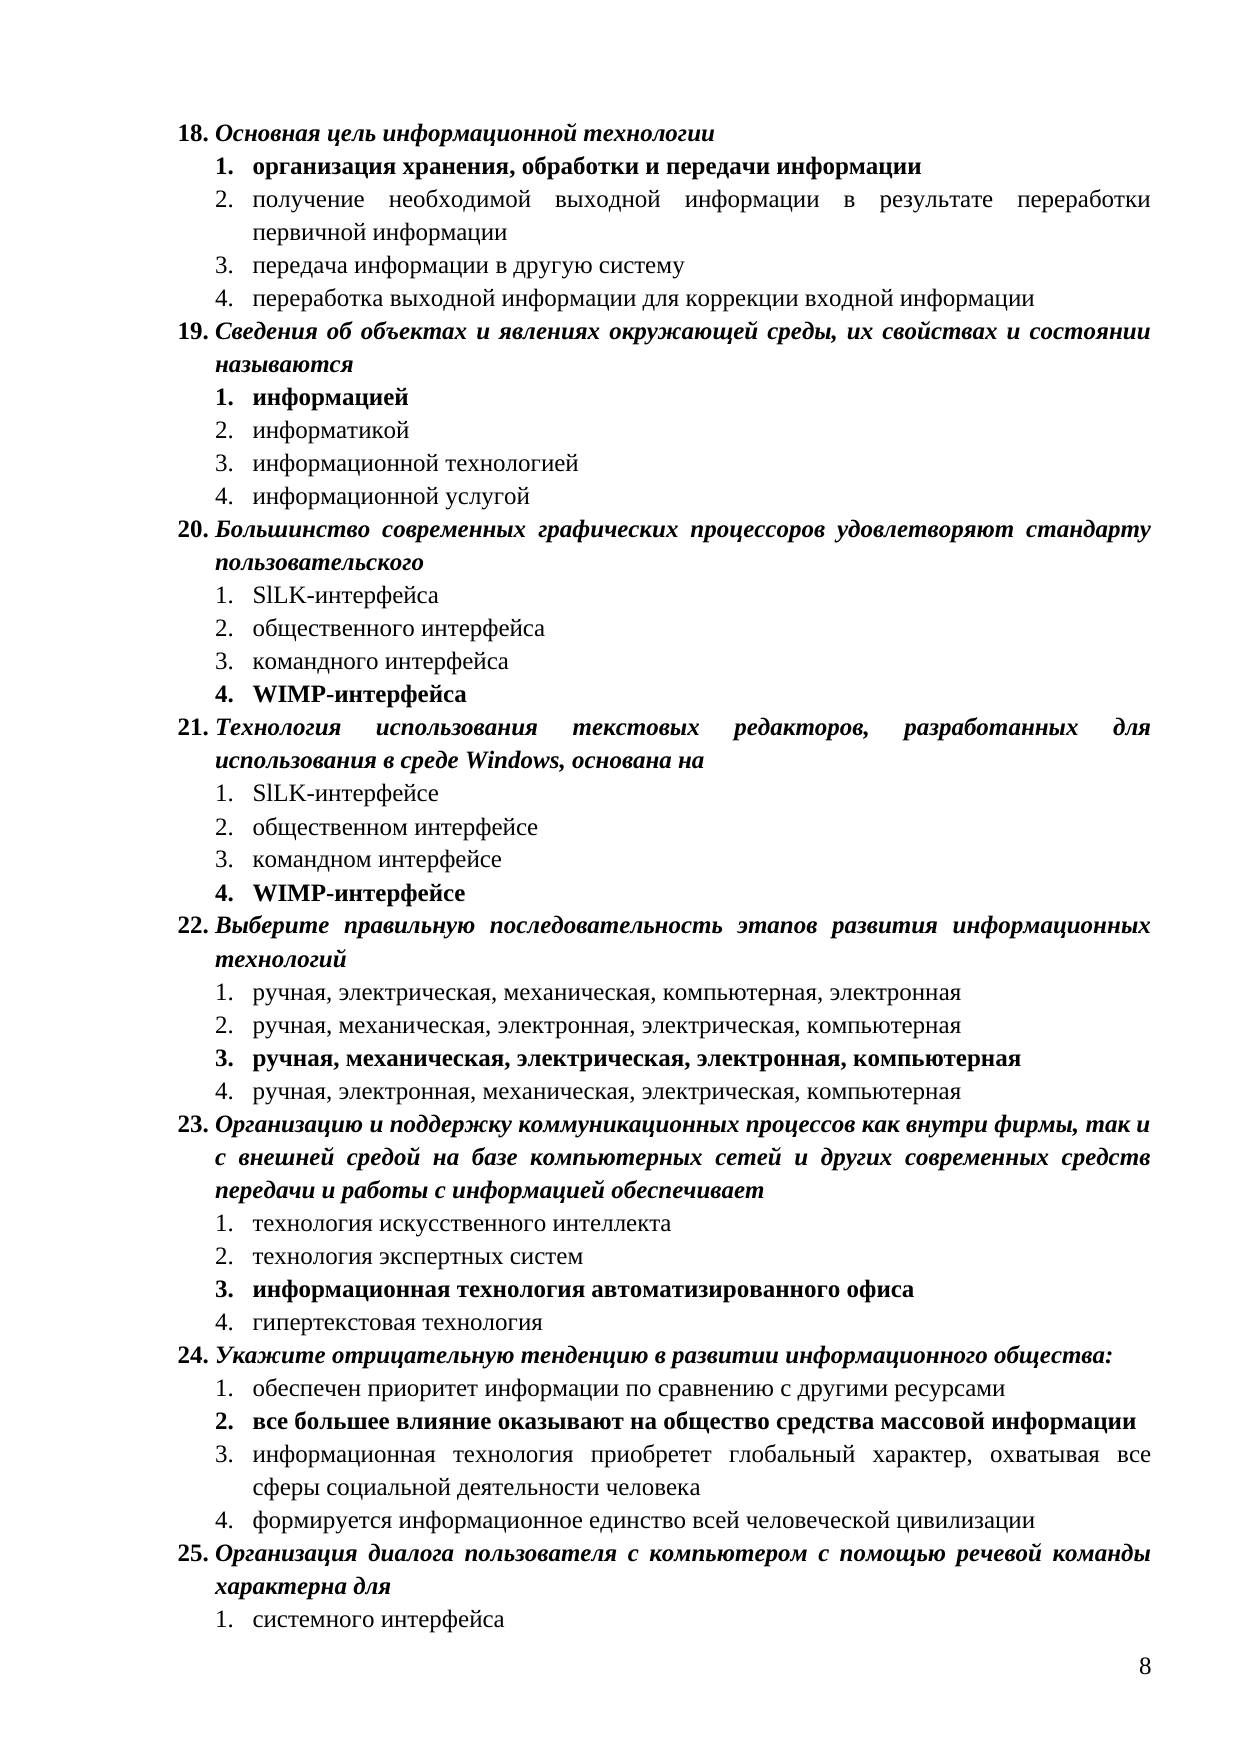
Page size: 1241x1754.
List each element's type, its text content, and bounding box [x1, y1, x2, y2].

list получение необходимой выходной информации в результате переработки первичной информации [215, 184, 1152, 246]
list обеспечен приоритет информации по сравнению с другими ресурсами [215, 1373, 1152, 1402]
list ручная, электрическая, механическая, компьютерная, электронная [215, 977, 1152, 1005]
list командном интерфейсе [215, 844, 1152, 873]
list ручная, механическая, электрическая, электронная, компьютерная [215, 1043, 1152, 1071]
list технология экспертных систем [215, 1241, 1152, 1269]
list информацией [215, 382, 1152, 411]
list ручная, механическая, электронная, электрическая, компьютерная [215, 1010, 1152, 1038]
list переработка выходной информации для коррекции входной информации [215, 283, 1152, 312]
list общественном интерфейсе [215, 812, 1152, 840]
list формируется информационное единство всей человеческой цивилизации [215, 1505, 1152, 1534]
list Технология использования текстовых редакторов, разработанных для использования в среде Windows, основана на [177, 712, 1152, 774]
list Большинство современных графических процессоров удовлетворяют стандарту пользовательского [177, 514, 1152, 576]
list все большее влияние оказывают на общество средства массовой информации [215, 1406, 1152, 1435]
list информационная технология приобретет глобальный характер, охватывая все сферы социальной деятельности человека [215, 1439, 1152, 1501]
list гипертекстовая технология [215, 1307, 1152, 1336]
list командного интерфейса [215, 646, 1152, 675]
list ручная, электронная, механическая, электрическая, компьютерная [215, 1076, 1152, 1104]
list системного интерфейса [215, 1604, 1152, 1633]
list информатикой [215, 415, 1152, 444]
list WIMP-интерфейса [215, 679, 1152, 708]
list Организацию и поддержку коммуникационных процессов как внутри фирмы, так и с внешней средой на базе компьютерных сетей и других современных средств передачи и работы с информацией обеспечивает [177, 1109, 1152, 1203]
list технология искусственного интеллекта [215, 1208, 1152, 1237]
list передача информации в другую систему [215, 250, 1152, 279]
list Организация диалога пользователя с компьютером с помощью речевой команды характерна для [177, 1538, 1152, 1600]
list SlLK-интерфейсе [215, 778, 1152, 807]
list общественного интерфейса [215, 613, 1152, 642]
list WIMP-интерфейсе [215, 878, 1152, 906]
list организация хранения, обработки и передачи информации [215, 151, 1152, 180]
list информационной услугой [215, 481, 1152, 510]
list Выберите правильную последовательность этапов развития информационных технологий [177, 911, 1152, 972]
list Укажите отрицательную тенденцию в развитии информационного общества: [177, 1340, 1152, 1369]
list Сведения об объектах и явлениях окружающей среды, их свойствах и состоянии называются [177, 316, 1152, 378]
list Основная цель информационной технологии [177, 118, 1152, 147]
list информационная технология автоматизированного офиса [215, 1274, 1152, 1303]
list информационной технологией [215, 448, 1152, 477]
list SlLK-интерфейса [215, 580, 1152, 609]
